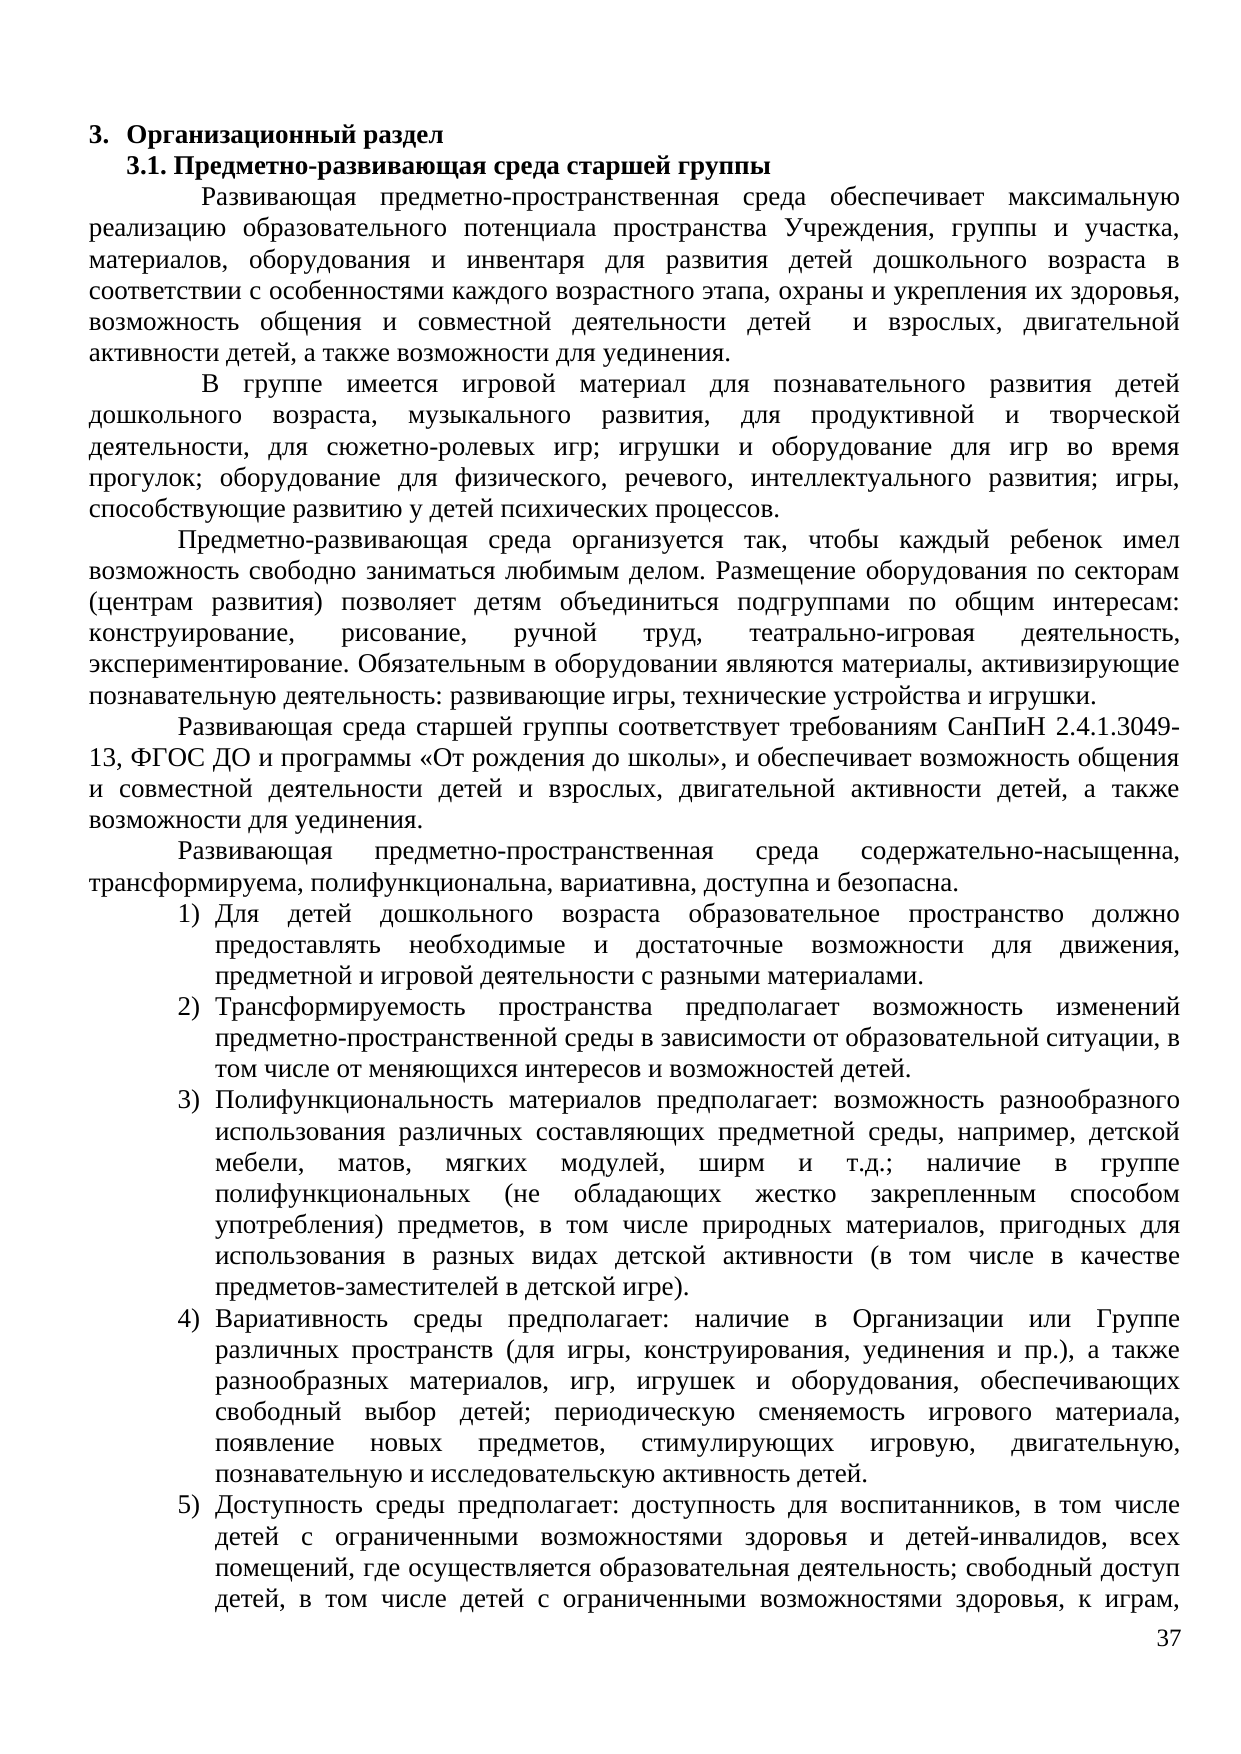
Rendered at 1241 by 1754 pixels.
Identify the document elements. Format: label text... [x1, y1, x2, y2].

list Трансформируемость пространства предполагает возможность изменений предметно-пространственной среды в зависимости от образовательной ситуации, в том числе от меняющихся интересов и возможностей детей. [177, 990, 1181, 1084]
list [177, 1488, 1181, 1613]
text Развивающая среда старшей группы соответствует требованиям СанПиН 2.4.1.3049-13, ФГОС ДО и программы «От рождения до школы», и обеспечивает возможность общения и совместной деятельности детей и взрослых, двигательной активности детей, а также возможности для уединения. [89, 710, 1181, 834]
list Полифункциональность материалов предполагает: возможность разнообразного использования различных составляющих предметной среды, например, детской мебели, матов, мягких модулей, ширм и т.д.; наличие в группе полифункциональных (не обладающих жестко закрепленным способом употребления) предметов, в том числе природных материалов, пригодных для использования в разных видах детской активности (в том числе в качестве предметов-заместителей в детской игре). [177, 1084, 1181, 1302]
list Предметно-развивающая среда организуется так, чтобы каждый ребенок имел возможность свободно заниматься любимым делом. Размещение оборудования по секторам (центрам развития) позволяет детям объединиться подгруппами по общим интересам: конструирование, рисование, ручной труд, театрально-игровая деятельность, экспериментирование. Обязательным в оборудовании являются материалы, активизирующие познавательную деятельность: развивающие игры, технические устройства и игрушки. [89, 523, 1181, 710]
list Для детей дошкольного возраста образовательное пространство должно предоставлять необходимые и достаточные возможности для движения, предметной и игровой деятельности с разными материалами. [177, 897, 1181, 990]
list Вариативность среды предполагает: наличие в Организации или Группе различных пространств (для игры, конструирования, уединения и пр.), а также разнообразных материалов, игр, игрушек и оборудования, обеспечивающих свободный выбор детей; периодическую сменяемость игрового материала, появление новых предметов, стимулирующих игровую, двигательную, познавательную и исследовательскую активность детей. [177, 1302, 1181, 1488]
list Организационный раздел [89, 118, 1181, 149]
text Развивающая предметно-пространственная среда содержательно-насыщенна, трансформируема, полифункциональна, вариативна, доступна и безопасна. [89, 834, 1181, 897]
list Развивающая предметно-пространственная среда обеспечивает максимальную реализацию образовательного потенциала пространства Учреждения, группы и участка, материалов, оборудования и инвентаря для развития детей дошкольного возраста в соответствии с особенностями каждого возрастного этапа, охраны и укрепления их здоровья, возможность общения и совместной деятельности детей и взрослых, двигательной активности детей, а также возможности для уединения. [89, 180, 1181, 367]
list В группе имеется игровой материал для познавательного развития детей дошкольного возраста, музыкального развития, для продуктивной и творческой деятельности, для сюжетно-ролевых игр; игрушки и оборудование для игр во время прогулок; оборудование для физического, речевого, интеллектуального развития; игры, способствующие развитию у детей психических процессов. [89, 367, 1181, 523]
list 3.1. Предметно-развивающая среда старшей группы [126, 149, 1181, 180]
